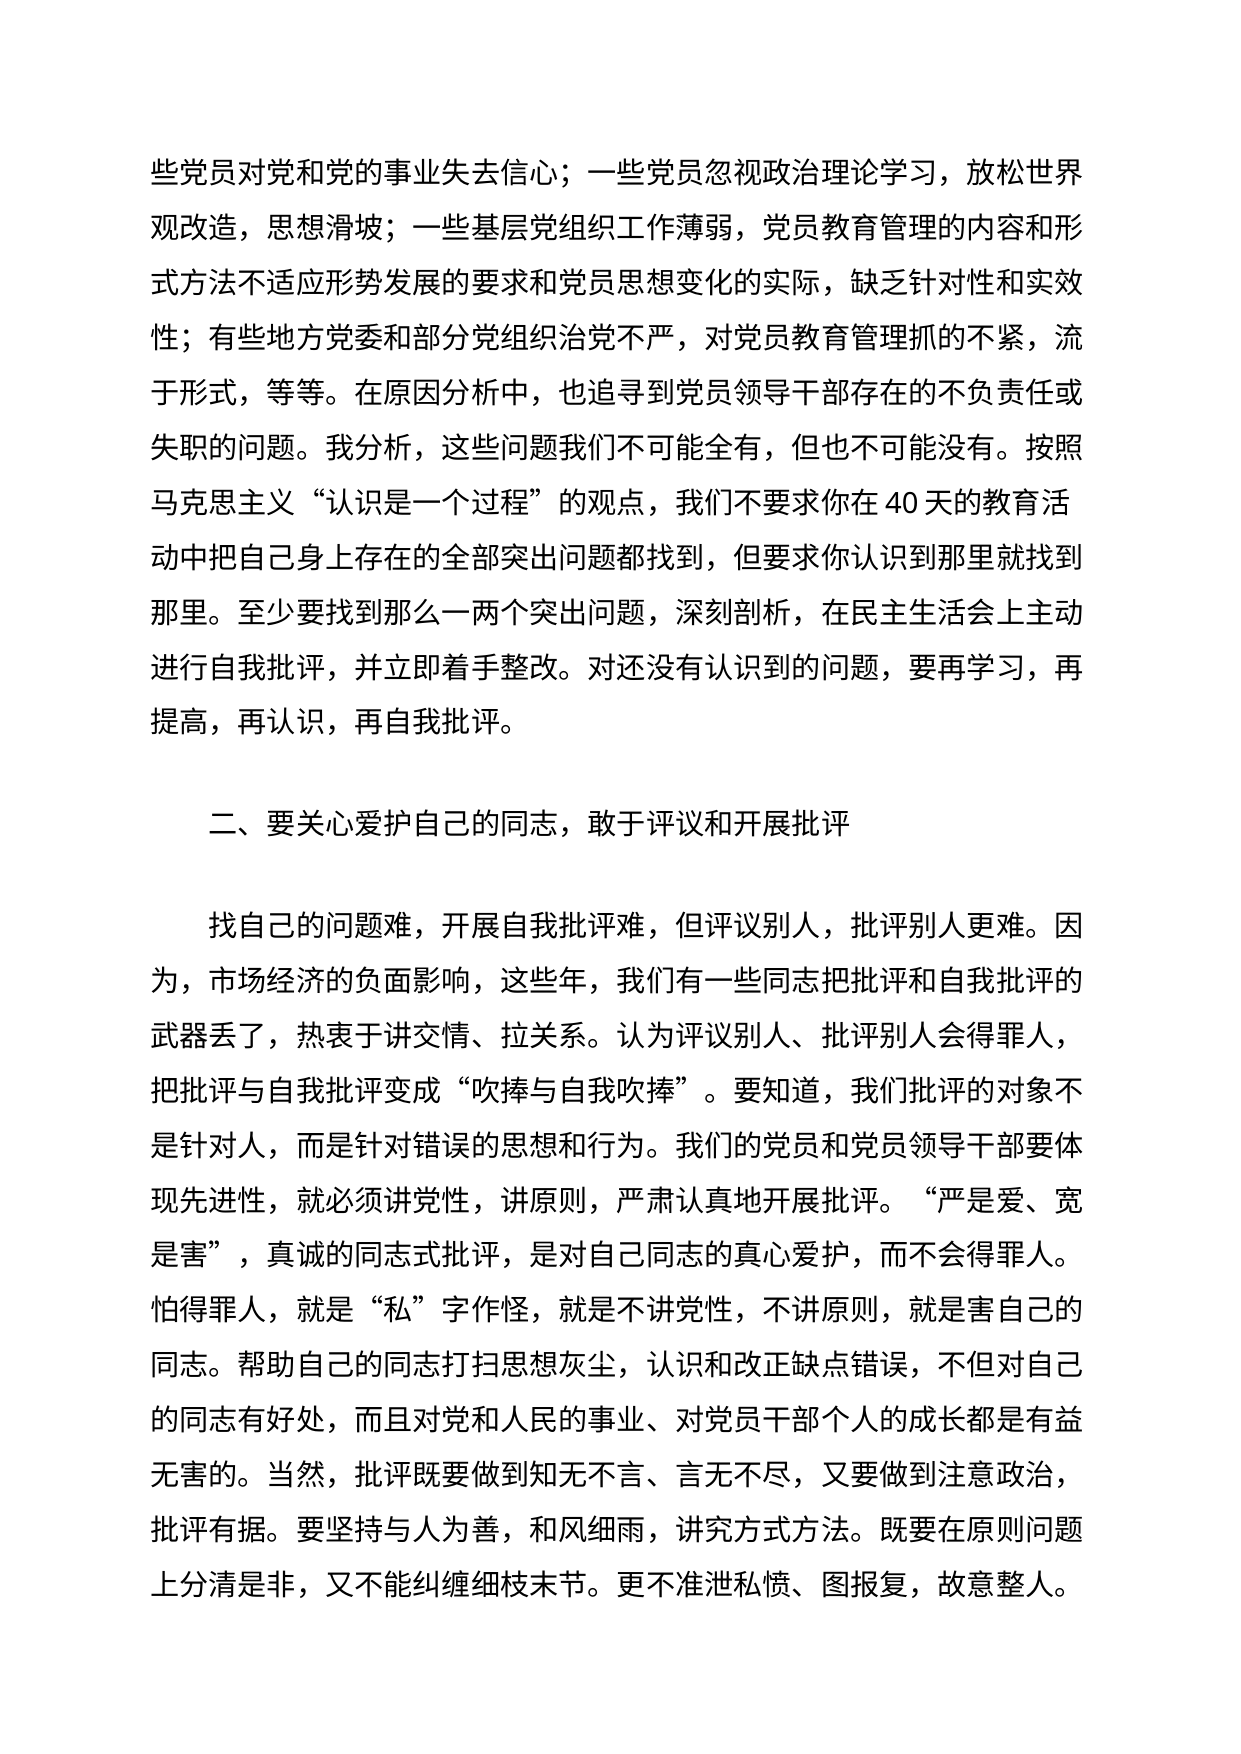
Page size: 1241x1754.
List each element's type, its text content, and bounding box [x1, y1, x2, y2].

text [150, 150, 1090, 741]
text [150, 903, 1090, 1604]
text 二、要关心爱护自己的同志，敢于评议和开展批评 [150, 801, 1090, 843]
